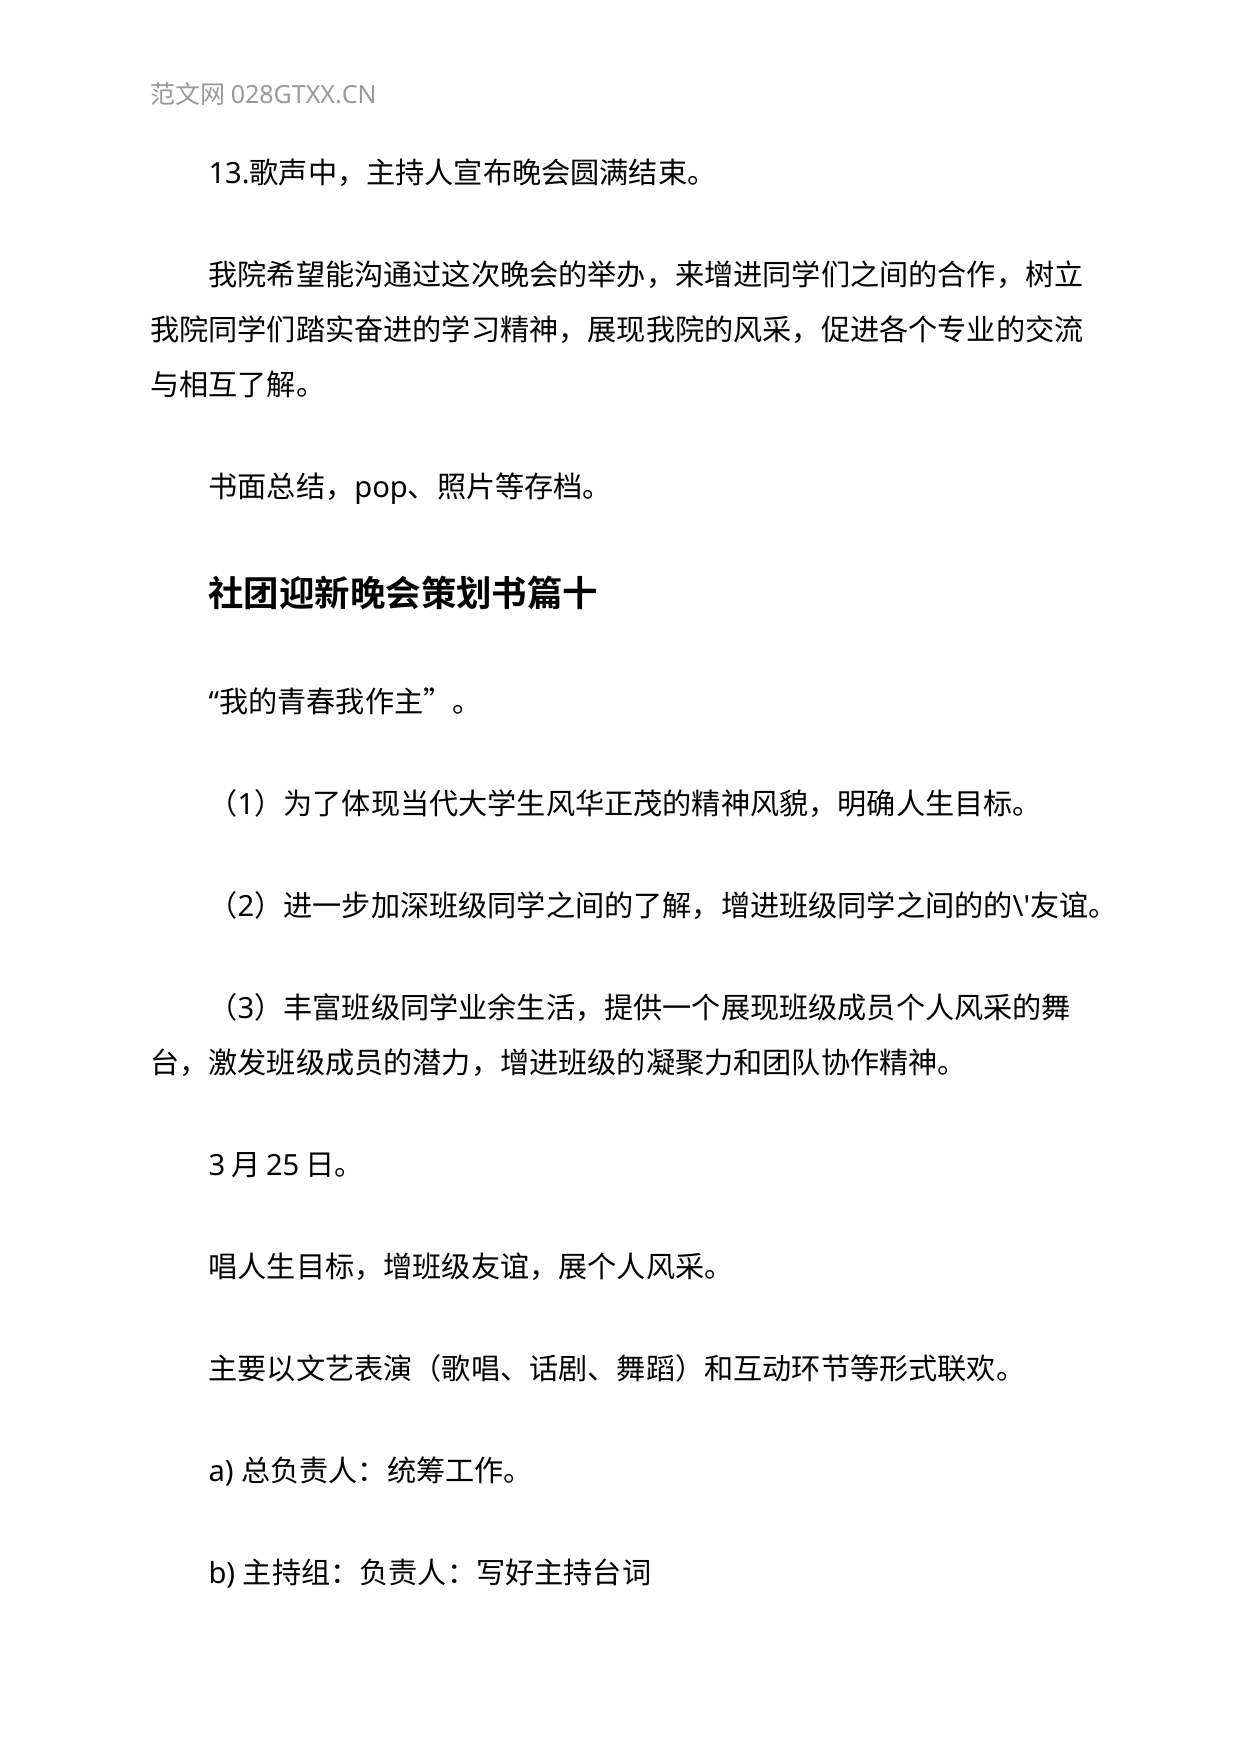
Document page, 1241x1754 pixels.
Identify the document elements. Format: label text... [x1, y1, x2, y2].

text b) 主持组：负责人：写好主持台词 [150, 1549, 1090, 1592]
text （1）为了体现当代大学生风华正茂的精神风貌，明确人生目标。 [150, 781, 1090, 823]
text 社团迎新晚会策划书篇十 [150, 566, 1090, 617]
text （3）丰富班级同学业余生活，提供一个展现班级成员个人风采的舞台，激发班级成员的潜力，增进班级的凝聚力和团队协作精神。 [150, 985, 1090, 1082]
text 我院希望能沟通过这次晚会的举办，来增进同学们之间的合作，树立我院同学们踏实奋进的学习精神，展现我院的风采，促进各个专业的交流与相互了解。 [150, 252, 1090, 404]
text “我的青春我作主”。 [150, 679, 1090, 721]
text 13.歌声中，主持人宣布晚会圆满结束。 [150, 150, 1090, 192]
text （2）进一步加深班级同学之间的了解，增进班级同学之间的的\'友谊。 [150, 883, 1090, 925]
text 唱人生目标，增班级友谊，展个人风采。 [150, 1244, 1090, 1286]
text 3月25日。 [150, 1142, 1090, 1184]
text 书面总结，pop、照片等存档。 [150, 463, 1090, 506]
text a) 总负责人：统筹工作。 [150, 1447, 1090, 1489]
text 主要以文艺表演（歌唱、话剧、舞蹈）和互动环节等形式联欢。 [150, 1345, 1090, 1388]
